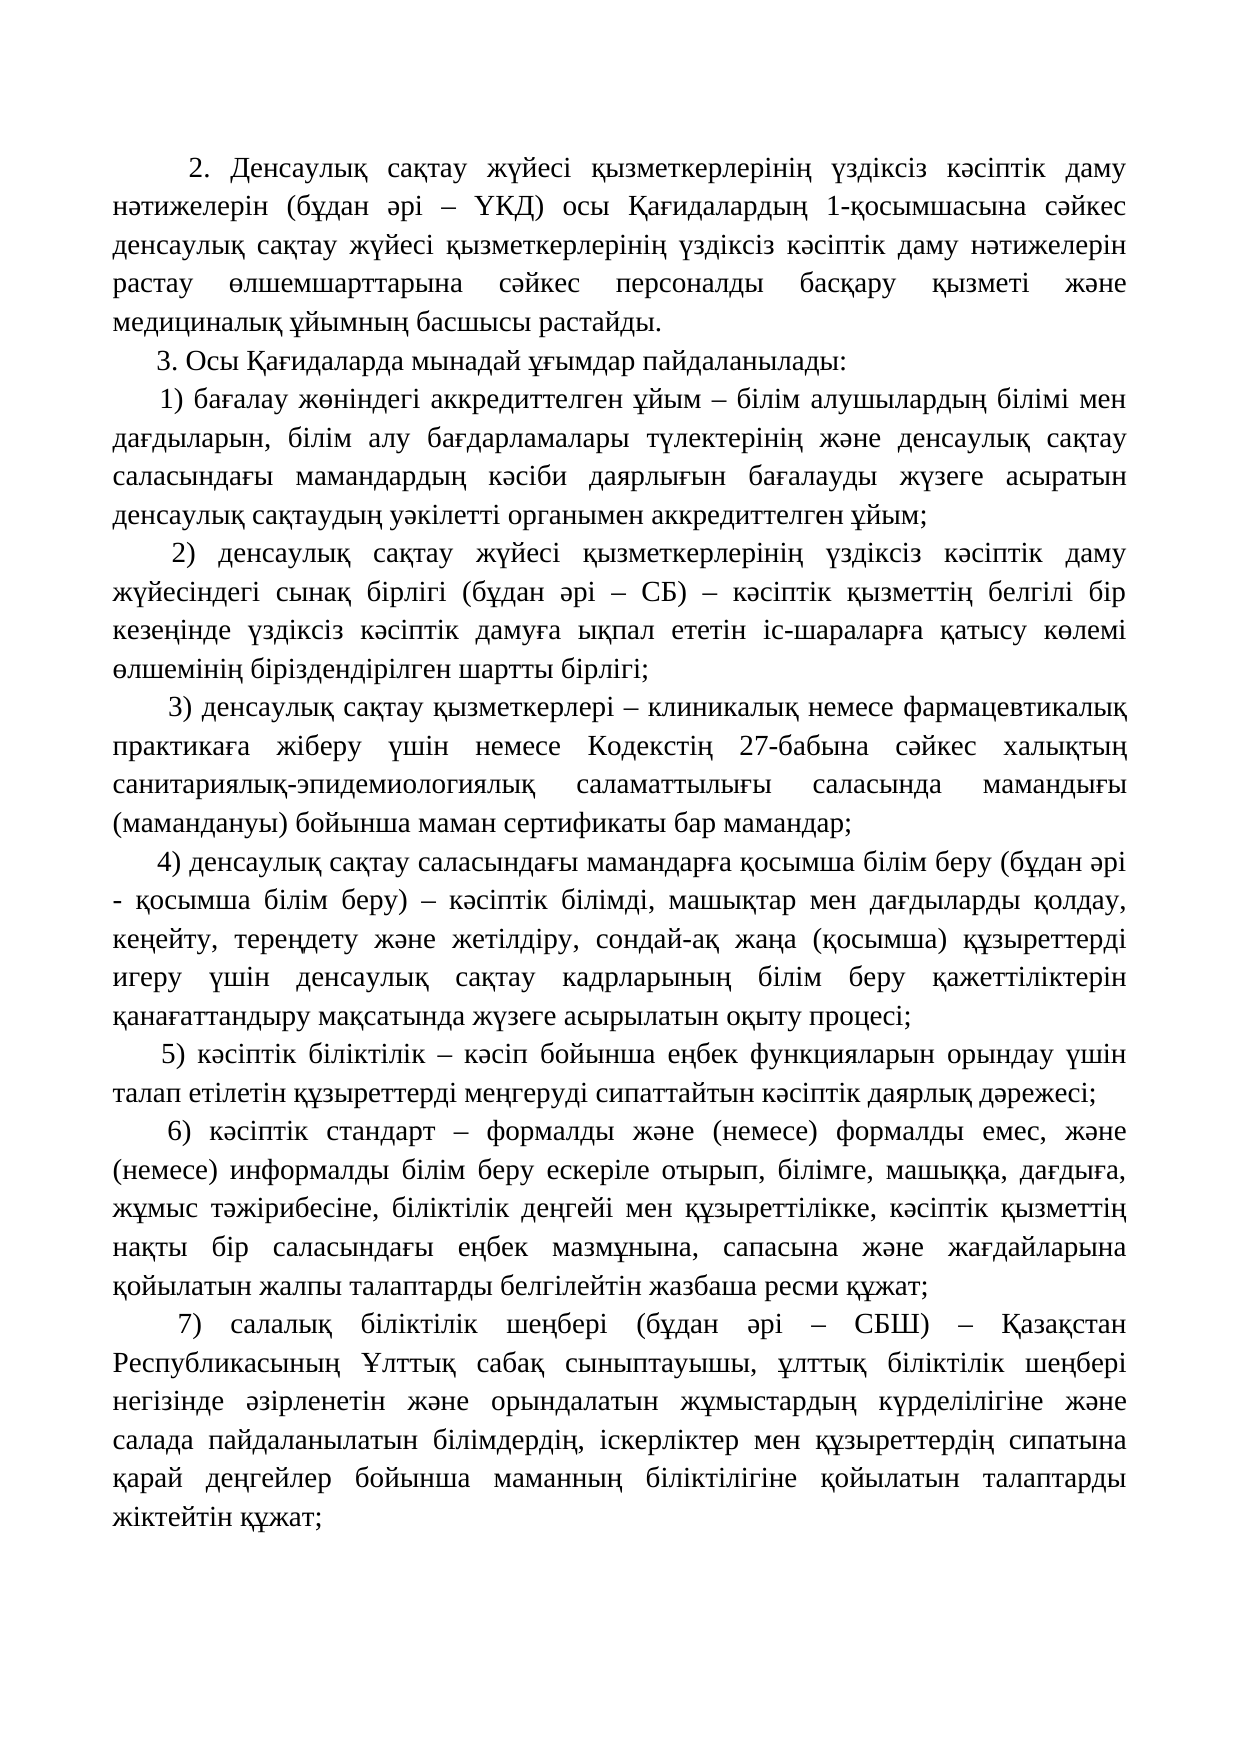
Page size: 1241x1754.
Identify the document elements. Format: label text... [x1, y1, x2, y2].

text 3. Осы Қағидаларда мынадай ұғымдар пайдаланылады: [112, 343, 1128, 376]
text 7) салалық біліктілік шеңбері (бұдан әрі – СБШ) – Қазақстан Республикасының Ұлттық сабақ сыныптауышы, ұлттық біліктілік шеңбері негізінде әзірленетін және орындалатын жұмыстардың күрделілігіне және салада пайдаланылатын білімдердің, іскерліктер мен құзыреттердің сипатына қарай деңгейлер бойынша маманның біліктілігіне қойылатын талаптарды жіктейтін құжат; [112, 1306, 1128, 1532]
text 6) кәсіптік стандарт – формалды және (немесе) формалды емес, және (немесе) информалды білім беру ескеріле отырып, білімге, машыққа, дағдыға, жұмыс тәжірибесіне, біліктілік деңгейі мен құзыреттілікке, кәсіптік қызметтің нақты бір саласындағы еңбек мазмұнына, сапасына және жағдайларына қойылатын жалпы талаптарды белгілейтін жазбаша ресми құжат; [112, 1113, 1128, 1301]
text 5) кәсіптік біліктілік – кәсіп бойынша еңбек функцияларын орындау үшін талап етілетін құзыреттерді меңгеруді сипаттайтын кәсіптік даярлық дәрежесі; [112, 1036, 1128, 1108]
text 3) денсаулық сақтау қызметкерлері – клиникалық немесе фармацевтикалық практикаға жіберу үшін немесе Кодекстің 27-бабына сәйкес халықтың санитариялық-эпидемиологиялық саламаттылығы саласында мамандығы (мамандануы) бойынша маман сертификаты бар мамандар; [112, 689, 1128, 839]
text 2. Денсаулық сақтау жүйесі қызметкерлерінің үздіксіз кәсіптік даму нәтижелерін (бұдан әрі – ҮКД) осы Қағидалардың 1-қосымшасына сәйкес денсаулық сақтау жүйесі қызметкерлерінің үздіксіз кәсіптік даму нәтижелерін растау өлшемшарттарына сәйкес персоналды басқару қызметі және медициналық ұйымның басшысы растайды. [112, 150, 1128, 338]
text 1) бағалау жөніндегі аккредиттелген ұйым – білім алушылардың білімі мен дағдыларын, білім алу бағдарламалары түлектерінің және денсаулық сақтау саласындағы мамандардың кәсіби даярлығын бағалауды жүзеге асыратын денсаулық сақтаудың уәкілетті органымен аккредиттелген ұйым; [112, 381, 1128, 530]
text 2) денсаулық сақтау жүйесі қызметкерлерінің үздіксіз кәсіптік даму жүйесіндегі сынақ бірлігі (бұдан әрі – СБ) – кәсіптік қызметтің белгілі бір кезеңінде үздіксіз кәсіптік дамуға ықпал ететін іс-шараларға қатысу көлемі өлшемінің біріздендірілген шартты бірлігі; [112, 535, 1128, 684]
text 4) денсаулық сақтау саласындағы мамандарға қосымша білім беру (бұдан әрі - қосымша білім беру) – кәсіптік білімді, машықтар мен дағдыларды қолдау, кеңейту, тереңдету және жетілдіру, сондай-ақ жаңа (қосымша) құзыреттерді игеру үшін денсаулық сақтау кадрларының білім беру қажеттіліктерін қанағаттандыру мақсатында жүзеге асырылатын оқыту процесі; [112, 844, 1128, 1031]
